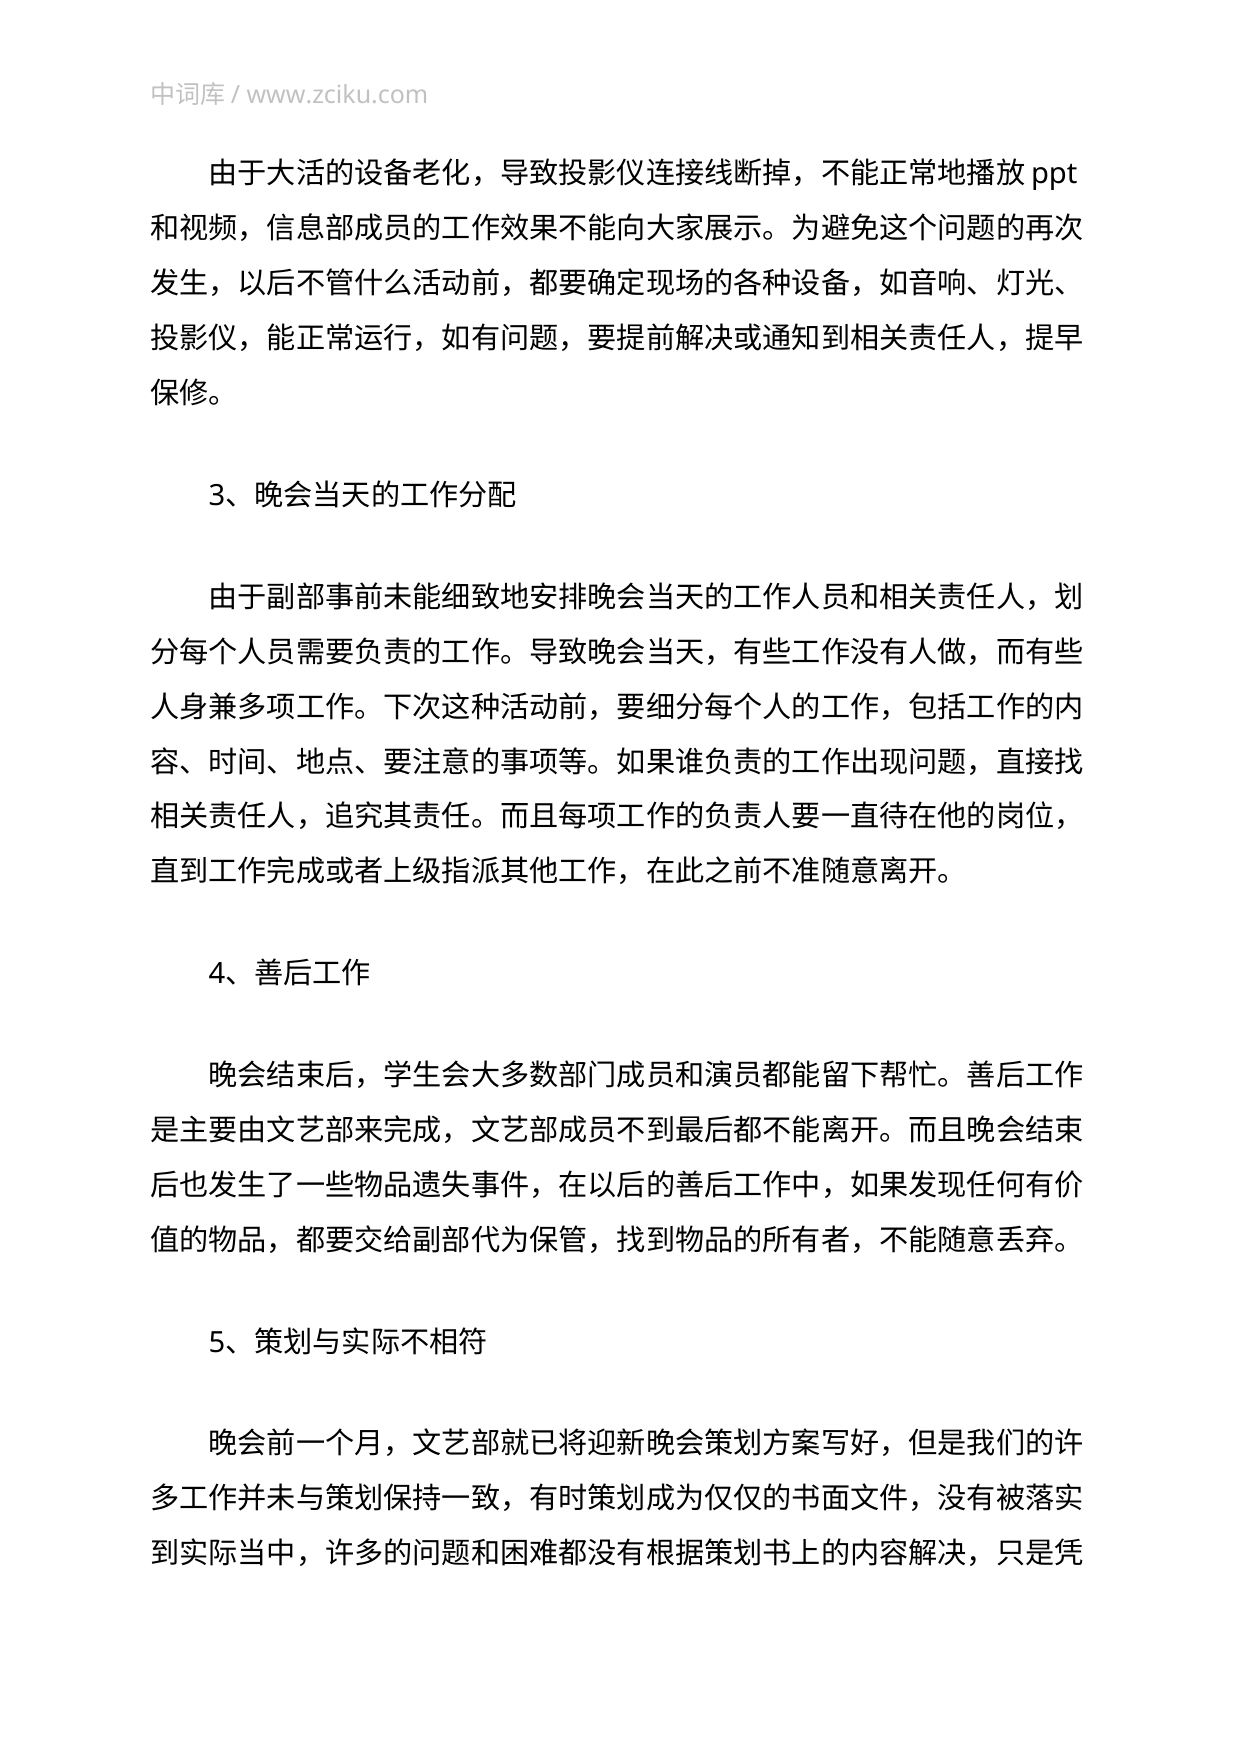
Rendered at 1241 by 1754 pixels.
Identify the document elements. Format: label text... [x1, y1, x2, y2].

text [150, 1420, 1090, 1572]
text 由于副部事前未能细致地安排晚会当天的工作人员和相关责任人，划分每个人员需要负责的工作。导致晚会当天，有些工作没有人做，而有些人身兼多项工作。下次这种活动前，要细分每个人的工作，包括工作的内容、时间、地点、要注意的事项等。如果谁负责的工作出现问题，直接找相关责任人，追究其责任。而且每项工作的负责人要一直待在他的岗位，直到工作完成或者上级指派其他工作，在此之前不准随意离开。 [150, 573, 1090, 890]
text 5、策划与实际不相符 [150, 1318, 1090, 1361]
text 晚会结束后，学生会大多数部门成员和演员都能留下帮忙。善后工作是主要由文艺部来完成，文艺部成员不到最后都不能离开。而且晚会结束后也发生了一些物品遗失事件，在以后的善后工作中，如果发现任何有价值的物品，都要交给副部代为保管，找到物品的所有者，不能随意丢弃。 [150, 1052, 1090, 1259]
text 4、善后工作 [150, 950, 1090, 992]
text 3、晚会当天的工作分配 [150, 471, 1090, 514]
text 由于大活的设备老化，导致投影仪连接线断掉，不能正常地播放ppt和视频，信息部成员的工作效果不能向大家展示。为避免这个问题的再次发生，以后不管什么活动前，都要确定现场的各种设备，如音响、灯光、投影仪，能正常运行，如有问题，要提前解决或通知到相关责任人，提早保修。 [150, 150, 1090, 412]
